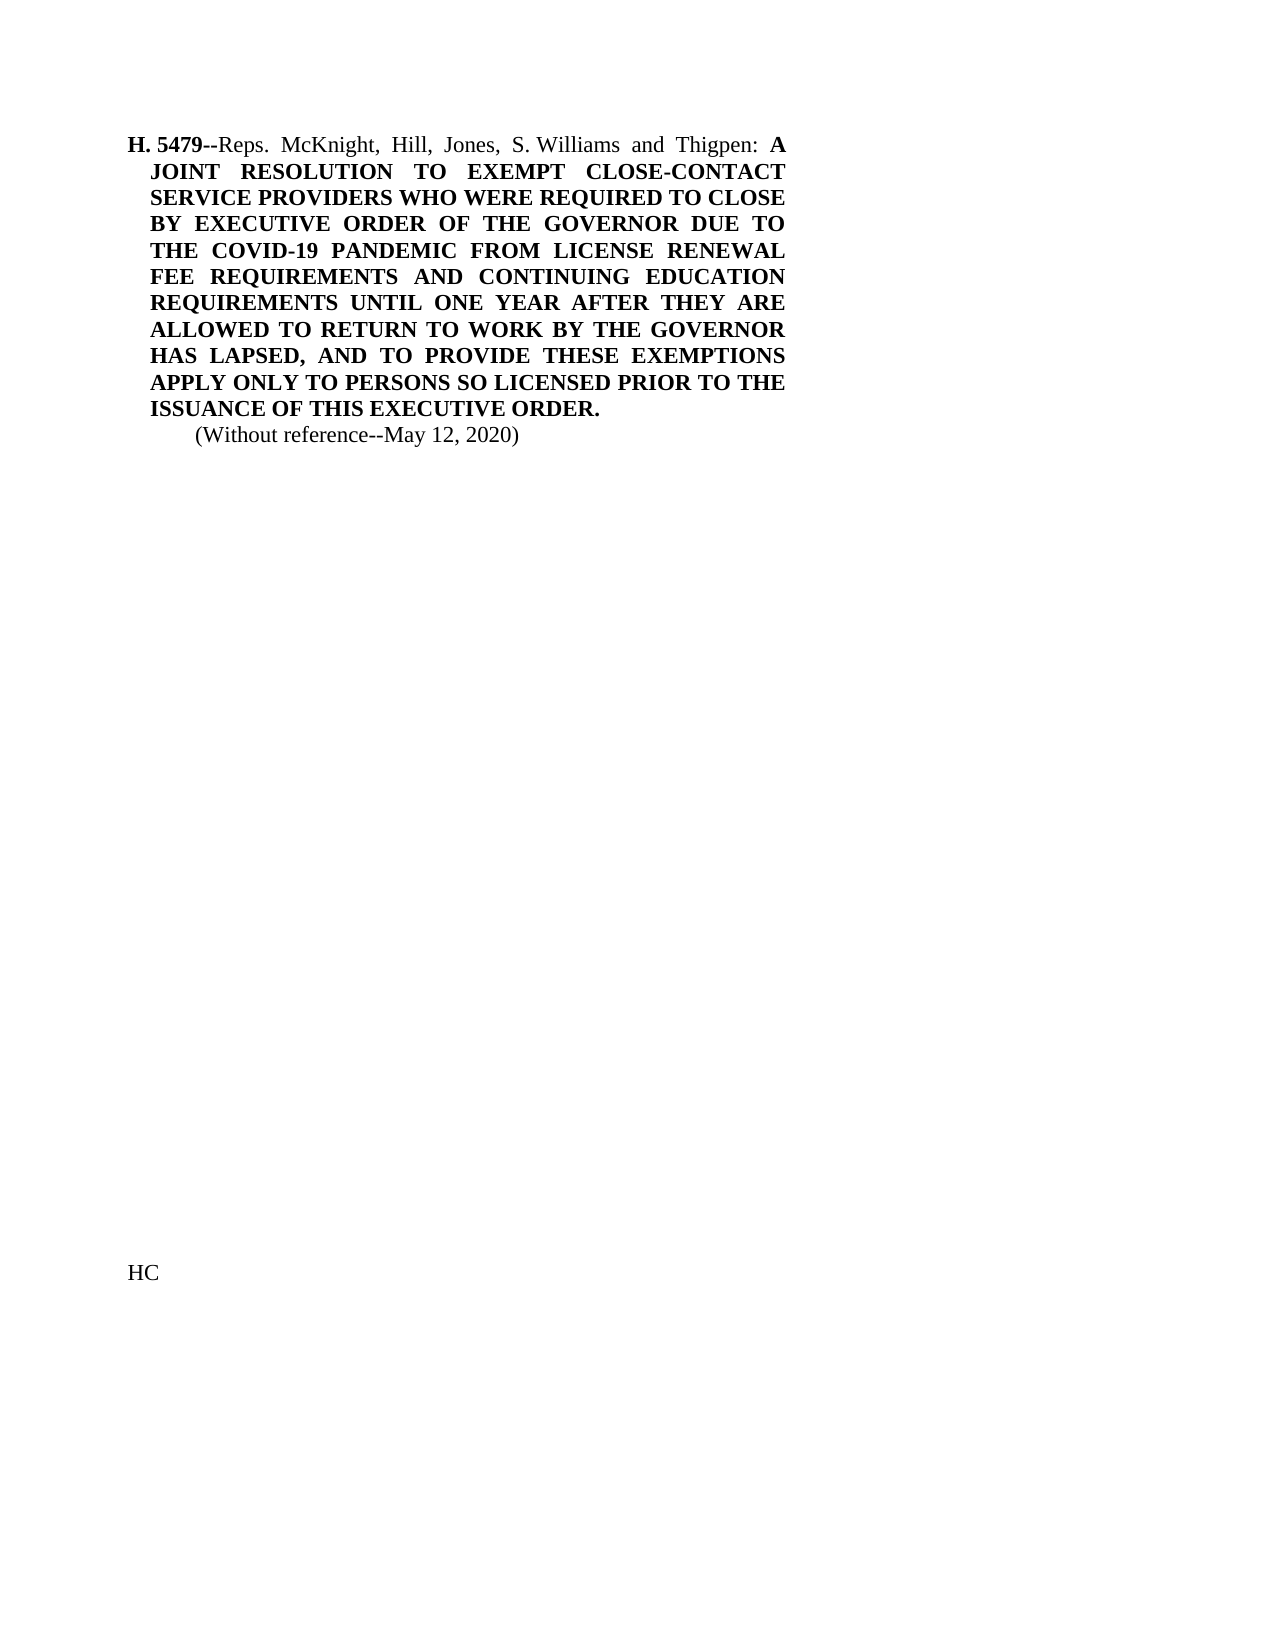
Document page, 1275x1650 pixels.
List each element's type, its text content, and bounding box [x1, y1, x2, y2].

text (Without reference--May 12, 2020) [195, 421, 786, 448]
text H. 5479--Reps. McKnight, Hill, Jones, S. Williams and Thigpen: A JOINT RESOLUTION TO EXEMPT CLOSE-CONTACT SERVICE PROVIDERS WHO WERE REQUIRED TO CLOSE BY EXECUTIVE ORDER OF THE GOVERNOR DUE TO THE COVID-19 PANDEMIC FROM LICENSE RENEWAL FEE REQUIREMENTS AND CONTINUING EDUCATION REQUIREMENTS UNTIL ONE YEAR AFTER THEY ARE ALLOWED TO RETURN TO WORK BY THE GOVERNOR HAS LAPSED, AND TO PROVIDE THESE EXEMPTIONS APPLY ONLY TO PERSONS SO LICENSED PRIOR TO THE ISSUANCE OF THIS EXECUTIVE ORDER. [127, 131, 786, 421]
